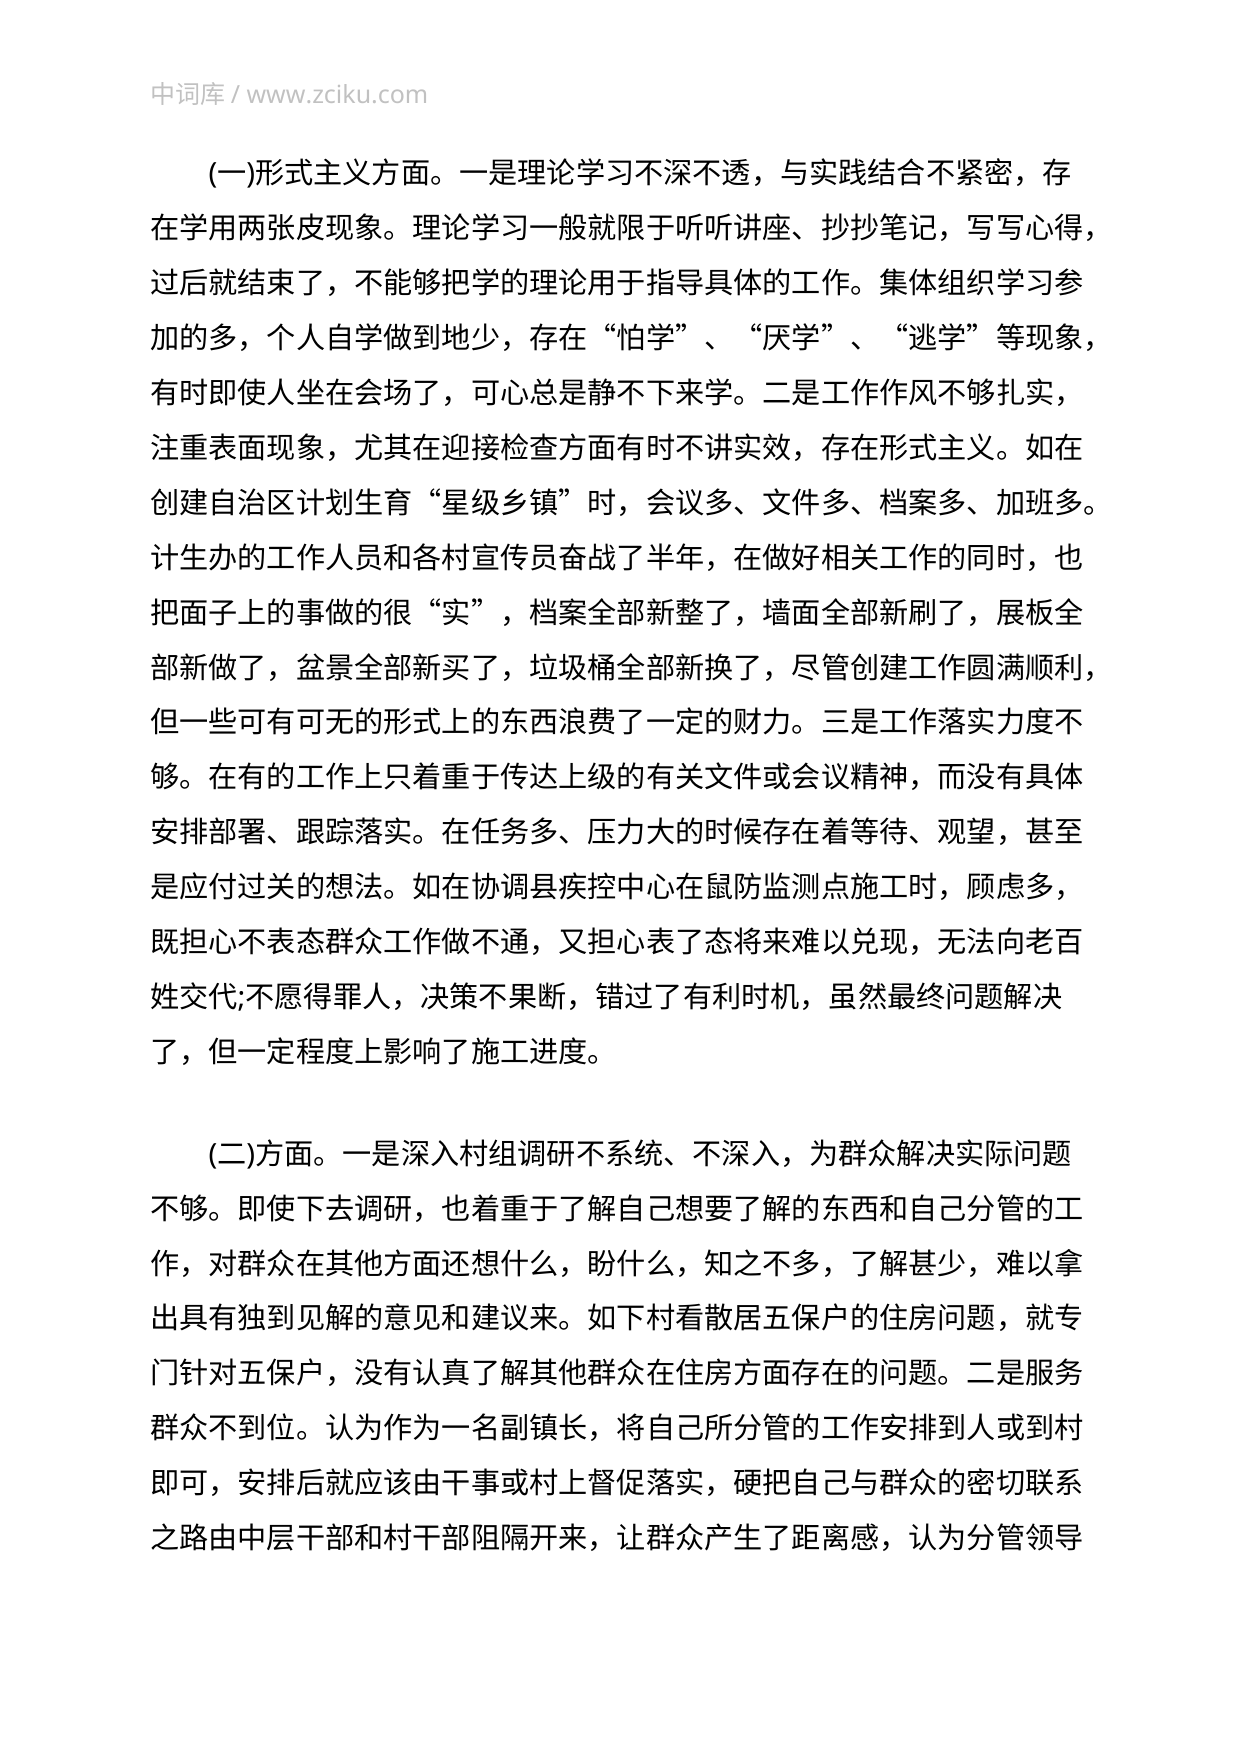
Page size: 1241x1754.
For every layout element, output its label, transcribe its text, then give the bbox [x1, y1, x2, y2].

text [150, 1130, 1090, 1557]
text (一)形式主义方面。一是理论学习不深不透，与实践结合不紧密，存在学用两张皮现象。理论学习一般就限于听听讲座、抄抄笔记，写写心得，过后就结束了，不能够把学的理论用于指导具体的工作。集体组织学习参加的多，个人自学做到地少，存在“怕学”、“厌学”、“逃学”等现象，有时即使人坐在会场了，可心总是静不下来学。二是工作作风不够扎实，注重表面现象，尤其在迎接检查方面有时不讲实效，存在形式主义。如在创建自治区计划生育“星级乡镇”时，会议多、文件多、档案多、加班多。计生办的工作人员和各村宣传员奋战了半年，在做好相关工作的同时，也把面子上的事做的很“实”，档案全部新整了，墙面全部新刷了，展板全部新做了，盆景全部新买了，垃圾桶全部新换了，尽管创建工作圆满顺利，但一些可有可无的形式上的东西浪费了一定的财力。三是工作落实力度不够。在有的工作上只着重于传达上级的有关文件或会议精神，而没有具体安排部署、跟踪落实。在任务多、压力大的时候存在着等待、观望，甚至是应付过关的想法。如在协调县疾控中心在鼠防监测点施工时，顾虑多，既担心不表态群众工作做不通，又担心表了态将来难以兑现，无法向老百姓交代;不愿得罪人，决策不果断，错过了有利时机，虽然最终问题解决了，但一定程度上影响了施工进度。 [150, 150, 1090, 1071]
